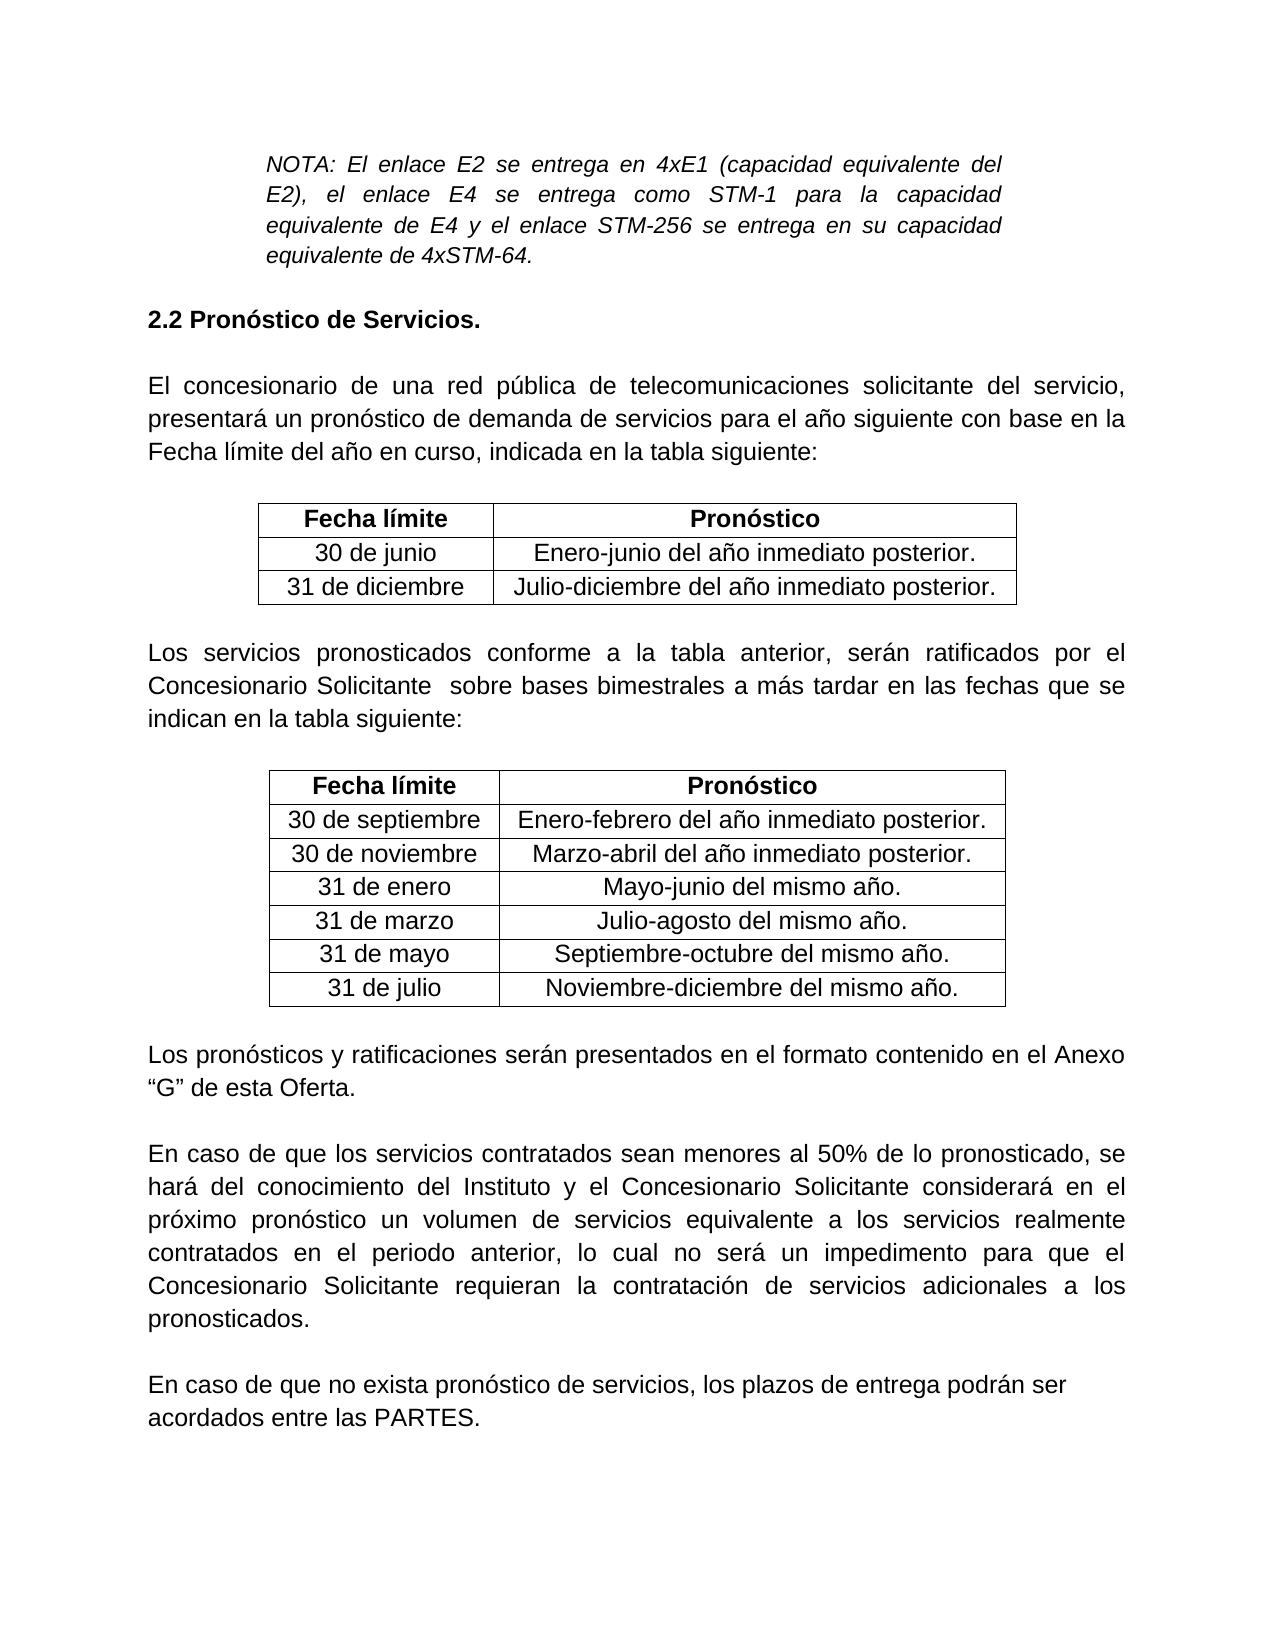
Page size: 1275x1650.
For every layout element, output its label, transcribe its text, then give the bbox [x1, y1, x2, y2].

table_header Fecha límite [259, 504, 493, 537]
table_cell 31 de julio [270, 973, 499, 1006]
text En caso de que los servicios contratados sean menores al 50% de lo pronosticado, se hará del conocimiento del Instituto y el Concesionario Solicitante considerará en el próximo pronóstico un volumen de servicios equivalente a los servicios realmente contratados en el periodo anterior, lo cual no será un impedimento para que el Concesionario Solicitante requieran la contratación de servicios adicionales a los pronosticados. [148, 1139, 1127, 1333]
table_cell Julio-diciembre del año inmediato posterior. [494, 571, 1016, 604]
table_cell Noviembre-diciembre del mismo año. [500, 973, 1005, 1006]
table_cell 30 de septiembre [270, 805, 499, 837]
table_header Fecha límite [270, 771, 499, 804]
table_cell Julio-agosto del mismo año. [500, 906, 1005, 938]
table_cell 31 de diciembre [259, 571, 493, 604]
table_cell 30 de junio [259, 538, 493, 570]
text Los pronósticos y ratificaciones serán presentados en el formato contenido en el Anexo “G” de esta Oferta. [148, 1040, 1127, 1102]
text Los servicios pronosticados conforme a la tabla anterior, serán ratificados por el Concesionario Solicitante sobre bases bimestrales a más tardar en las fechas que se indican en la tabla siguiente: [148, 638, 1127, 733]
table_cell 31 de marzo [270, 906, 499, 938]
text 2.2 Pronóstico de Servicios. [148, 305, 1127, 334]
table_cell Septiembre-octubre del mismo año. [500, 940, 1005, 972]
table_cell 30 de noviembre [270, 839, 499, 871]
table_cell Marzo-abril del año inmediato posterior. [500, 839, 1005, 871]
table_cell Enero-junio del año inmediato posterior. [494, 538, 1016, 570]
table_cell Enero-febrero del año inmediato posterior. [500, 805, 1005, 837]
list En caso de que no exista pronóstico de servicios, los plazos de entrega podrán ser acordados entre las PARTES. [148, 1370, 1127, 1432]
table_cell Mayo-junio del mismo año. [500, 872, 1005, 905]
table_cell 31 de mayo [270, 940, 499, 972]
text El concesionario de una red pública de telecomunicaciones solicitante del servicio, presentará un pronóstico de demanda de servicios para el año siguiente con base en límite del año en curso, indicada en la tabla siguiente: [148, 371, 1127, 466]
table_header Pronóstico [500, 771, 1005, 804]
table_header Pronóstico [494, 504, 1016, 537]
table_cell 31 de enero [270, 872, 499, 905]
text NOTA: El enlace E2 se entrega en 4xE1 (capacidad equivalente del E2), el enlace E4 se entrega como STM-1 para la capacidad equivalente de E4 y el enlace STM-256 se entrega en su capacidad equivalente de 4xSTM-64. [266, 151, 1004, 268]
